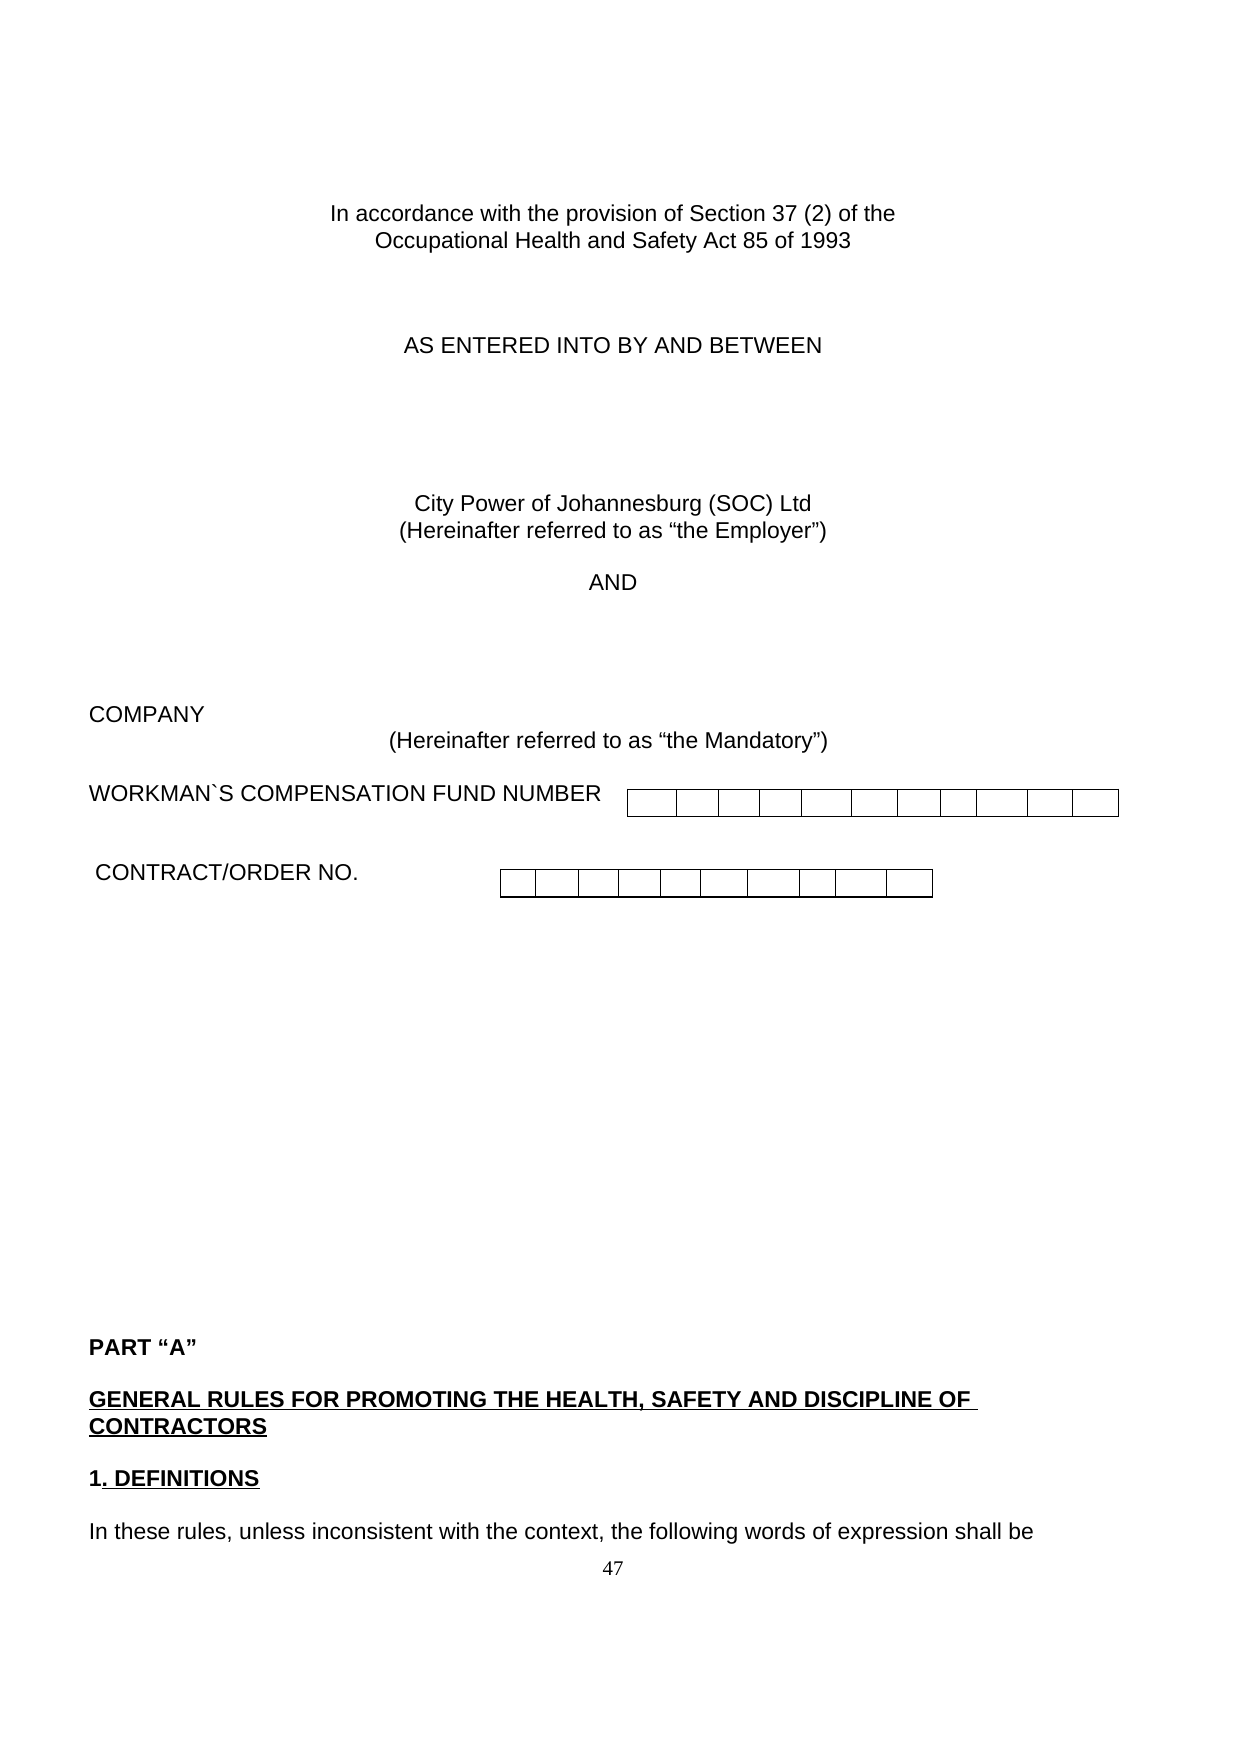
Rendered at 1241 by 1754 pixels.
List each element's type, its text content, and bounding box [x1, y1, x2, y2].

text GENERAL RULES FOR PROMOTING THE HEALTH, SAFETY AND DISCIPLINE OF CONTRACTORS [89, 1386, 1137, 1439]
text AS ENTERED INTO BY AND BETWEEN [89, 332, 1137, 358]
table_header [661, 870, 700, 896]
table_header [748, 870, 799, 896]
table_header [719, 790, 759, 816]
text Occupational Health and Safety Act 85 of 1993 [89, 227, 1137, 253]
table_header [536, 870, 578, 896]
table_header [677, 790, 718, 816]
text (Hereinafter referred to as “the Employer”) [89, 517, 1137, 543]
table_header [887, 870, 932, 896]
table_header [1073, 790, 1118, 816]
text City Power of Johannesburg (SOC) Ltd [89, 490, 1137, 517]
table_header [941, 790, 976, 816]
table_header [760, 790, 801, 816]
text In accordance with the provision of Section 37 (2) of the [89, 200, 1137, 227]
table_header [701, 870, 747, 896]
table_header [501, 870, 535, 896]
table_header [852, 790, 897, 816]
table_header [1028, 790, 1072, 816]
table_header [836, 870, 886, 896]
text CONTRACT/ORDER NO. [89, 859, 1137, 886]
table_header [802, 790, 851, 816]
text WORKMAN`S COMPENSATION FUND NUMBER [89, 780, 1137, 807]
table_header [977, 790, 1027, 816]
text COMPANY [89, 701, 1137, 727]
text (Hereinafter referred to as “the Mandatory”) [314, 727, 1137, 754]
table_header [628, 790, 676, 816]
table_header [898, 790, 940, 816]
table_header [619, 870, 660, 896]
text PART “A” [89, 1334, 1137, 1360]
table_header [579, 870, 618, 896]
text AND [89, 569, 1137, 596]
text In these rules, unless inconsistent with the context, the following words of expression shall be [89, 1518, 1137, 1544]
text 1. DEFINITIONS [89, 1465, 1137, 1492]
table_header [800, 870, 835, 896]
